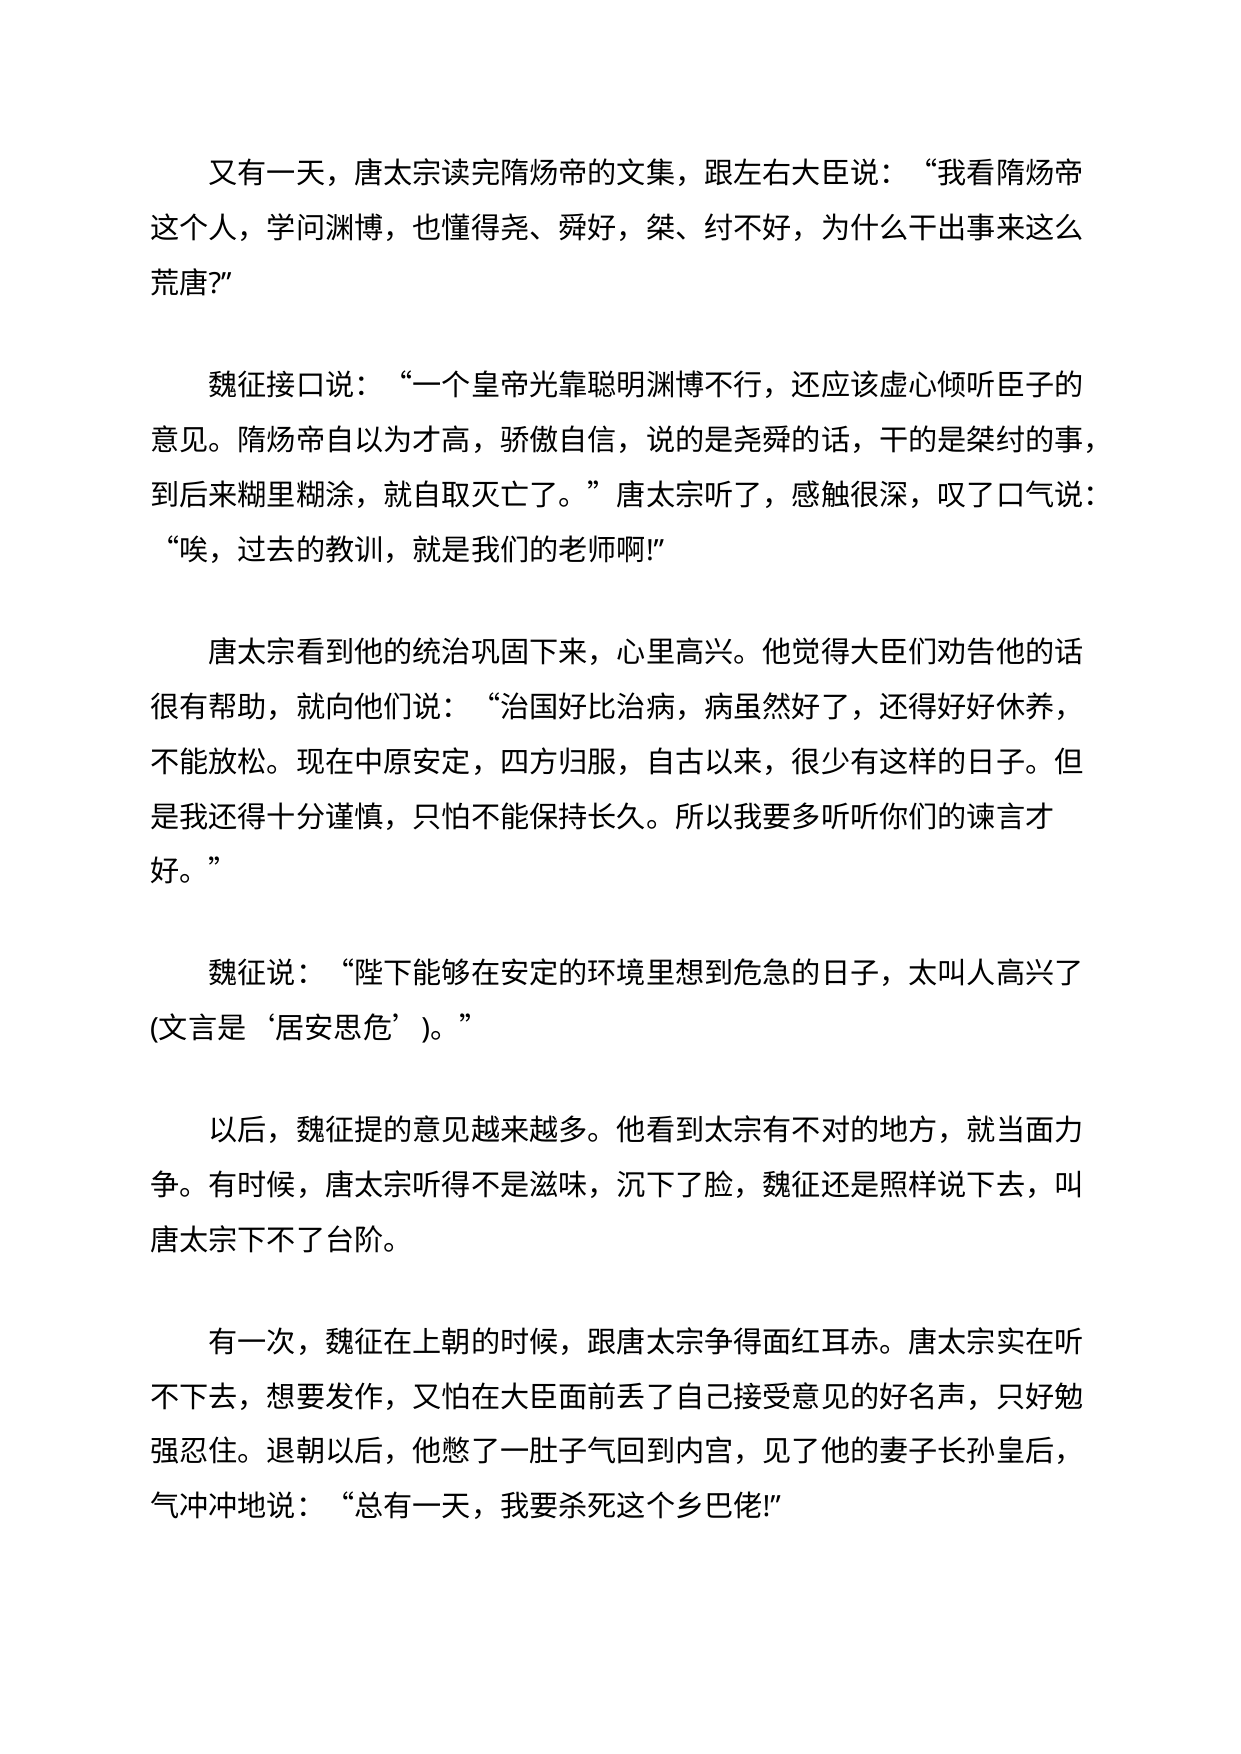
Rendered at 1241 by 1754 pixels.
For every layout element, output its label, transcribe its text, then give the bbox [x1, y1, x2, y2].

text 有一次，魏征在上朝的时候，跟唐太宗争得面红耳赤。唐太宗实在听不下去，想要发作，又怕在大臣面前丢了自己接受意见的好名声，只好勉强忍住。退朝以后，他憋了一肚子气回到内宫，见了他的妻子长孙皇后，气冲冲地说：“总有一天，我要杀死这个乡巴佬!” [150, 1318, 1090, 1525]
text 以后，魏征提的意见越来越多。他看到太宗有不对的地方，就当面力争。有时候，唐太宗听得不是滋味，沉下了脸，魏征还是照样说下去，叫唐太宗下不了台阶。 [150, 1107, 1090, 1259]
text 又有一天，唐太宗读完隋炀帝的文集，跟左右大臣说：“我看隋炀帝这个人，学问渊博，也懂得尧、舜好，桀、纣不好，为什么干出事来这么荒唐?” [150, 150, 1090, 302]
text 唐太宗看到他的统治巩固下来，心里高兴。他觉得大臣们劝告他的话很有帮助，就向他们说：“治国好比治病，病虽然好了，还得好好休养，不能放松。现在中原安定，四方归服，自古以来，很少有这样的日子。但是我还得十分谨慎，只怕不能保持长久。所以我要多听听你们的谏言才好。” [150, 628, 1090, 890]
text 魏征接口说：“一个皇帝光靠聪明渊博不行，还应该虚心倾听臣子的意见。隋炀帝自以为才高，骄傲自信，说的是尧舜的话，干的是桀纣的事，到后来糊里糊涂，就自取灭亡了。”唐太宗听了，感触很深，叹了口气说：“唉，过去的教训，就是我们的老师啊!” [150, 362, 1090, 569]
text 魏征说：“陛下能够在安定的环境里想到危急的日子，太叫人高兴了(文言是‘居安思危’)。” [150, 950, 1090, 1047]
